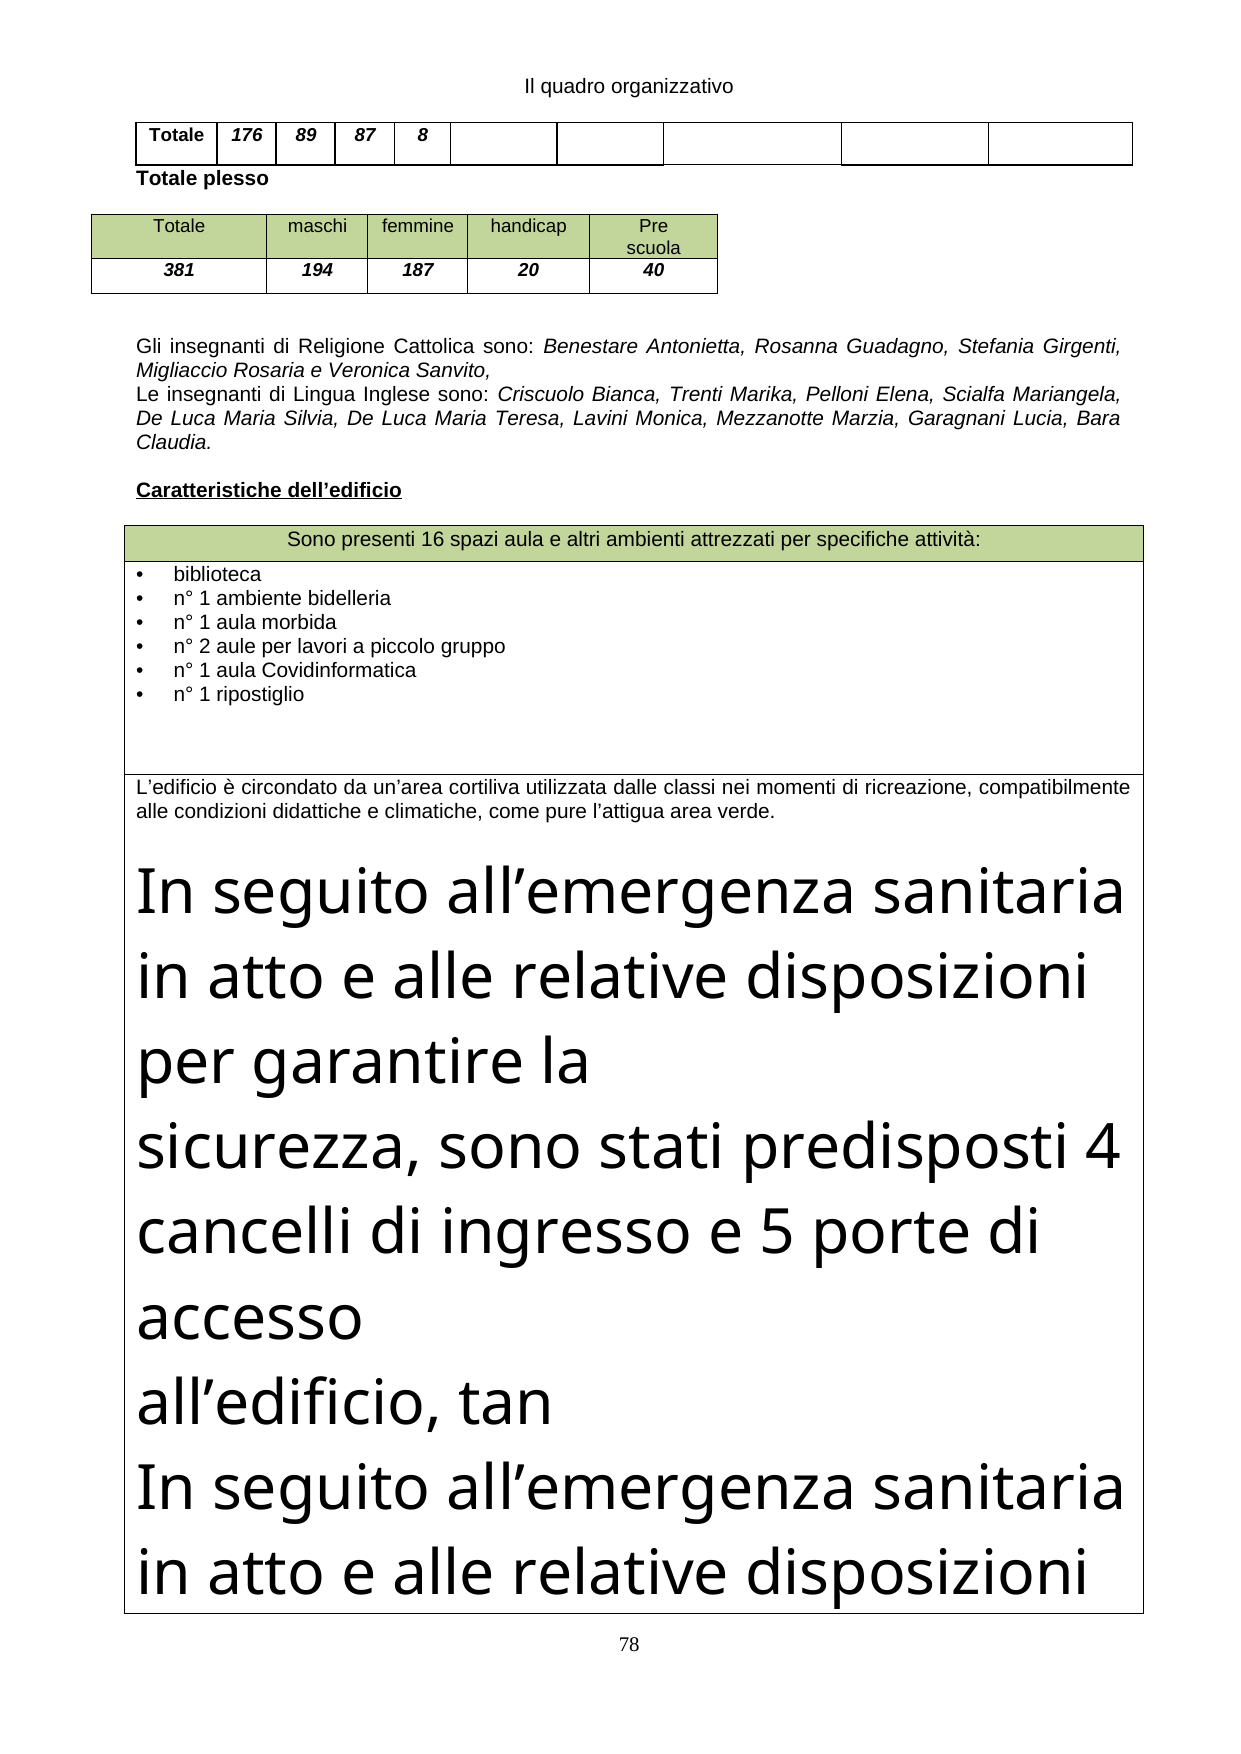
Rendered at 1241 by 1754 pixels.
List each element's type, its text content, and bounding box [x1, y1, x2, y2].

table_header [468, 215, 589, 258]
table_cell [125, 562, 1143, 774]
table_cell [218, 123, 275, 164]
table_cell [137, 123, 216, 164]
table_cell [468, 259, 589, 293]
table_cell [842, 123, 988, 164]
text Caratteristiche dell’edificio [136, 477, 1122, 501]
text Totale plesso [136, 166, 1122, 190]
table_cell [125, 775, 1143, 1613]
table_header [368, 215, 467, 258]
text Le insegnanti di Lingua Inglese sono: Criscuolo Bianca, Trenti Marika, Pelloni Elena, Scialfa Mariangela, De Luca Maria Silvia, De Luca Maria Teresa, Lavini Monica, Mezzanotte Marzia, Garagnani Lucia, Bara Claudia. [136, 382, 1122, 453]
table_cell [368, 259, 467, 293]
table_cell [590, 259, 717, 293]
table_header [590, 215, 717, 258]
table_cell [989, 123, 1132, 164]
text Gli insegnanti di Religione Cattolica sono: Benestare Antonietta, Rosanna Guadagno, Stefania Girgenti, Migliaccio Rosaria e Veronica Sanvito, [136, 334, 1122, 382]
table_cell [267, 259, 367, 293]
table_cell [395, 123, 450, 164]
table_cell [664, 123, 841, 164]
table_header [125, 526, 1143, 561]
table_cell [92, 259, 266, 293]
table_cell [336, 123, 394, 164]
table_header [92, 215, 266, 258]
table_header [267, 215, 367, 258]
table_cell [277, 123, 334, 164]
